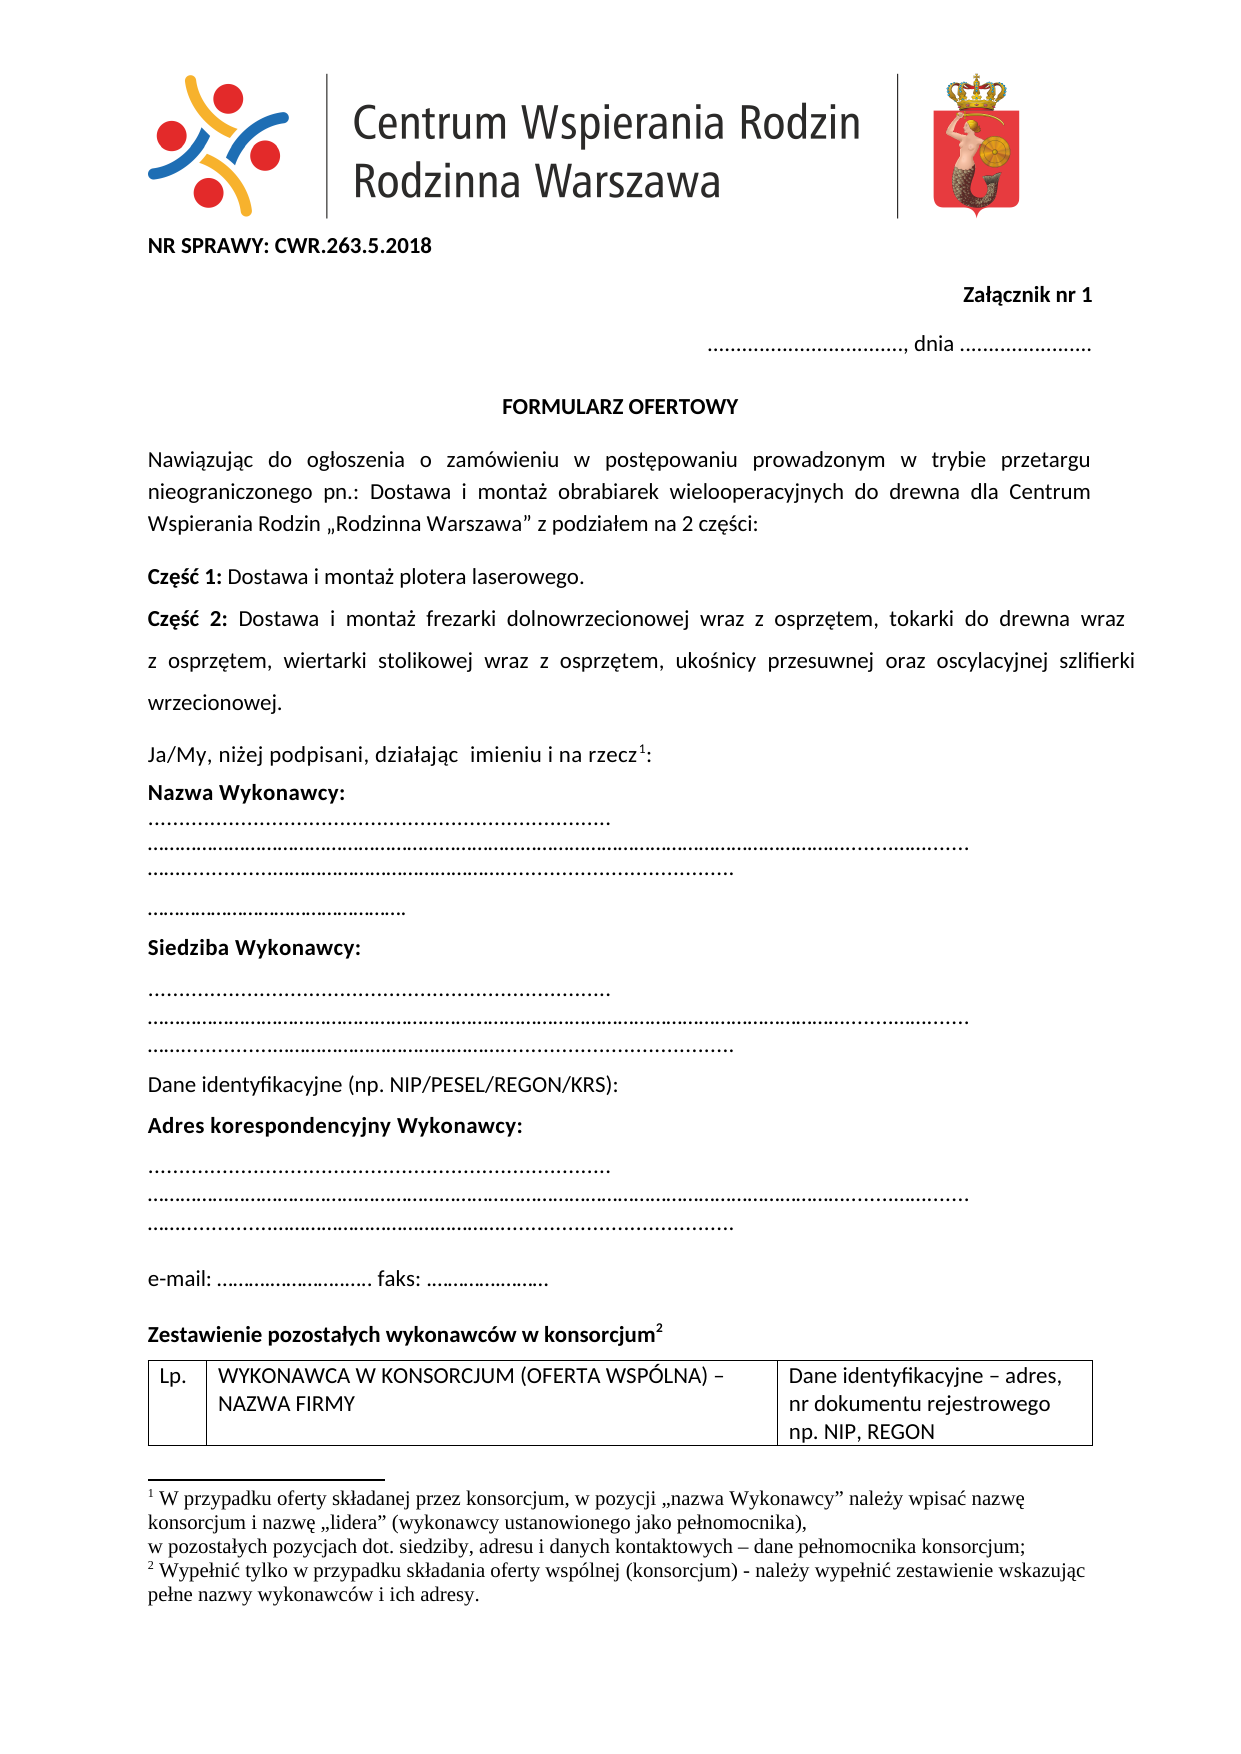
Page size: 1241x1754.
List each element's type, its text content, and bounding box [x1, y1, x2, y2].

text e-mail: ……….…………..….. faks: .………….……… [148, 1264, 1093, 1292]
text Załącznik nr 1 [148, 280, 1093, 308]
table_header WYKONAWCA W KONSORCJUM (OFERTA WSPÓLNA) – NAZWA FIRMY [207, 1361, 777, 1445]
text ...........................................................................…………………………………………………………………………………………………………………........…….......……...............……………………………………...................................... [148, 805, 1093, 880]
text Część 1: Dostawa i montaż plotera laserowego. [148, 562, 1137, 591]
picture [147, 73, 1020, 219]
text Nazwa Wykonawcy: [148, 780, 1093, 805]
text Nawiązując do ogłoszenia o zamówieniu w postępowaniu prowadzonym w trybie przetargu nieograniczonego pn.: Dostawa i montaż obrabiarek wielooperacyjnych do drewna dla Centrum Wspierania Rodzin „Rodzinna Warszawa” z podziałem na 2 części: [148, 445, 1093, 537]
text …………………………………………. [148, 893, 1093, 921]
text ...........................................................................…………………………………………………………………………………………………………………........…….......……...............……………………………………...................................... [148, 1152, 1093, 1236]
text Adres korespondencyjny Wykonawcy: [148, 1111, 1093, 1139]
table_header Lp. [149, 1361, 206, 1445]
text ...........................................................................…………………………………………………………………………………………………………………........…….......……...............……………………………………...................................... [148, 974, 1093, 1058]
text .................................., dnia ....................... [148, 329, 1093, 357]
text Zestawienie pozostałych wykonawców w konsorcjum [148, 1320, 1093, 1348]
table_header Dane identyfikacyjne – adres, nr dokumentu rejestrowego np. NIP, REGON [778, 1361, 1092, 1445]
text Siedziba Wykonawcy: [148, 933, 1093, 961]
text Ja/My, niżej podpisani, działając imieniu i na rzecz: [148, 743, 1093, 768]
text Dane identyfikacyjne (np. NIP/PESEL/REGON/KRS): [148, 1071, 1093, 1098]
text NR SPRAWY: CWR.263.5.2018 [148, 232, 1093, 259]
text FORMULARZ OFERTOWY [148, 392, 1093, 420]
text Część 2: Dostawa i montaż frezarki dolnowrzecionowej wraz z osprzętem, tokarki do drewna wraz z osprzętem, wiertarki stolikowej wraz z osprzętem, ukośnicy przesuwnej oraz oscylacyjnej szlifierki wrzecionowej. [148, 604, 1137, 716]
